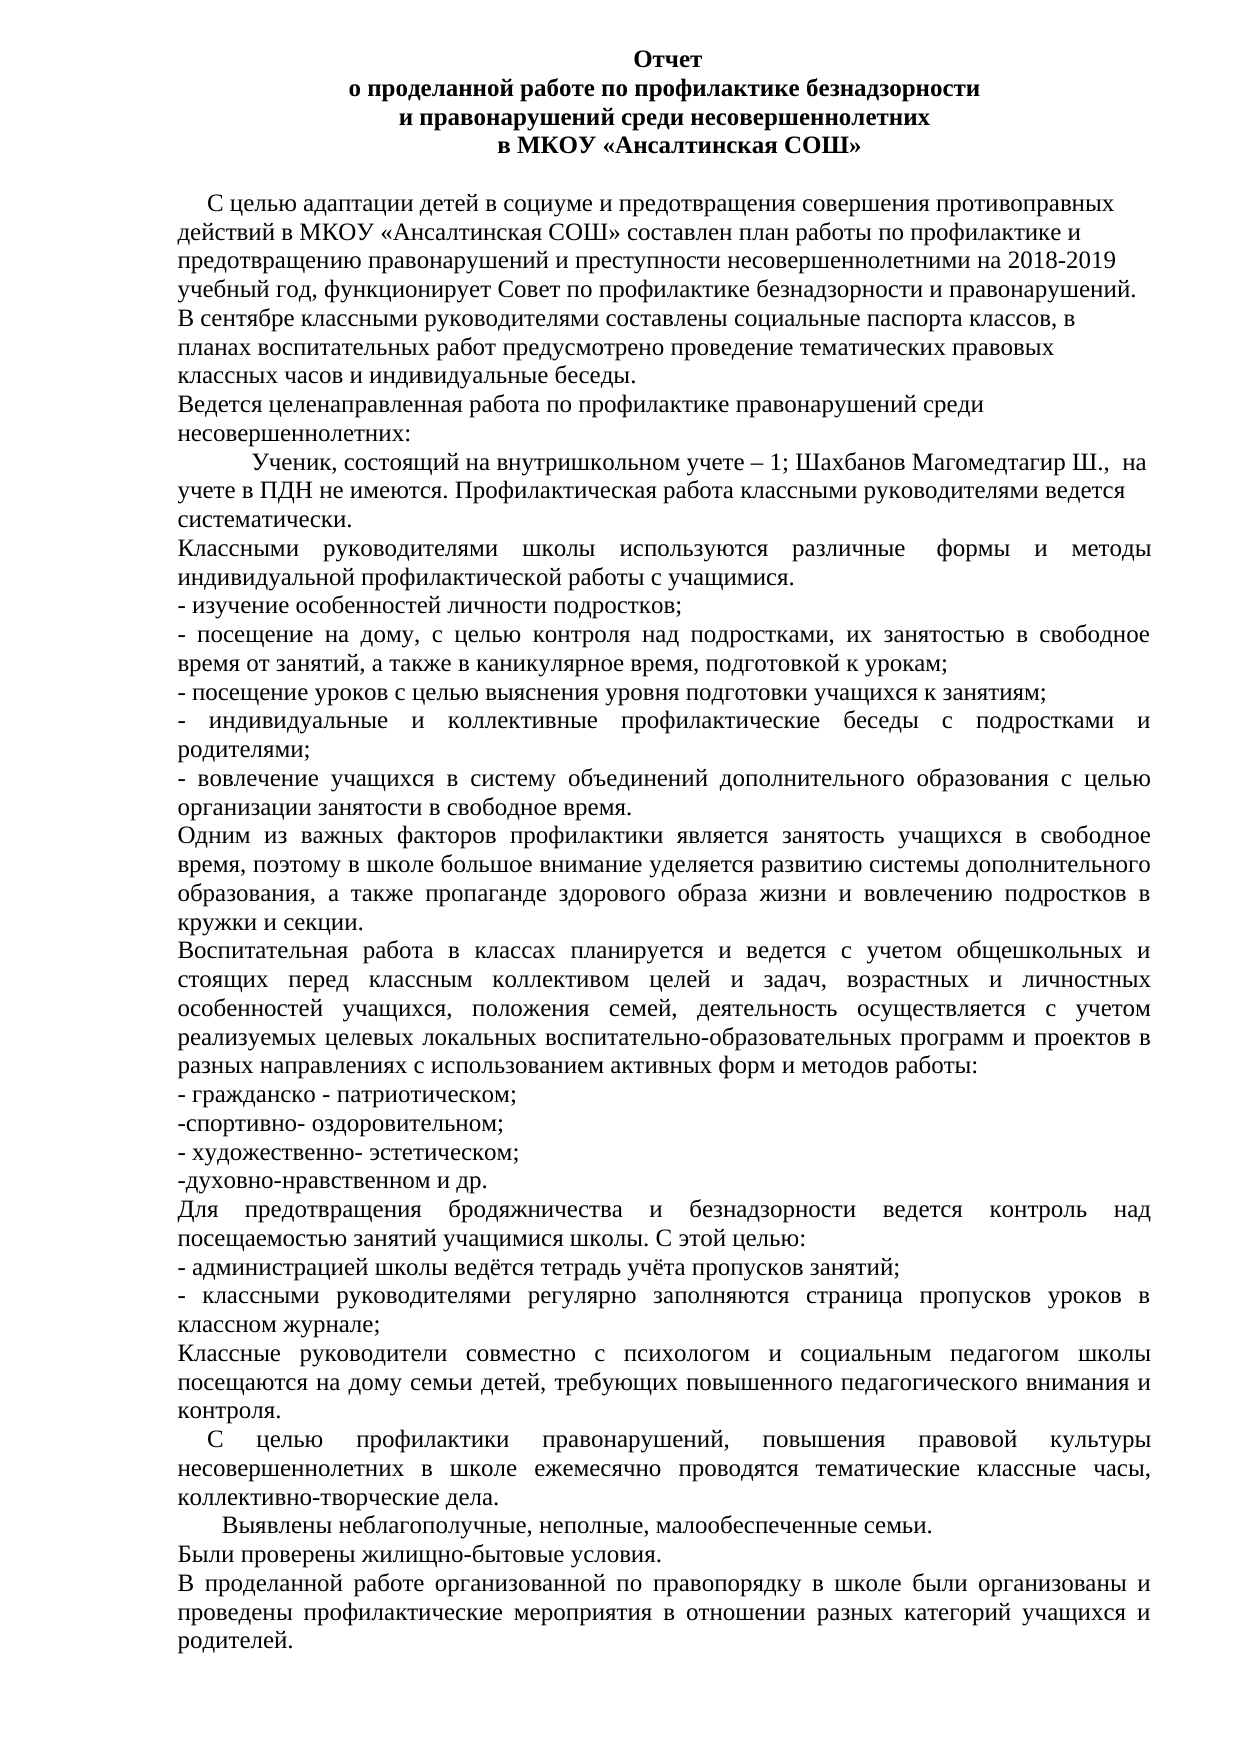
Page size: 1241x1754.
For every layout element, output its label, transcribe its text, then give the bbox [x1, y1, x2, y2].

text - классными руководителями регулярно заполняются страница пропусков уроков в классном журнале; [177, 1281, 1152, 1338]
text С целью адаптации детей в социуме и предотвращения совершения противоправных действий в МКОУ «Ансалтинская СОШ» составлен план работы по профилактике и предотвращению правонарушений и преступности несовершеннолетними на 2018-2019 учебный год, функционирует Совет по профилактике безнадзорности и правонарушений. [177, 188, 1152, 303]
text Для предотвращения бродяжничества и безнадзорности ведется контроль над посещаемостью занятий учащимися школы. С этой целью: [177, 1194, 1152, 1252]
text С целью профилактики правонарушений, повышения правовой культуры несовершеннолетних в школе ежемесячно проводятся тематические классные часы, коллективно-творческие дела. [177, 1424, 1152, 1511]
text - художественно- эстетическом; [177, 1137, 1152, 1166]
text Ведется целенаправленная работа по профилактике правонарушений среди несовершеннолетних: [177, 389, 1152, 447]
text -духовно-нравственном и др. [177, 1166, 1152, 1194]
text - посещение уроков с целью выяснения уровня подготовки учащихся к занятиям; [177, 677, 1152, 706]
text Классными руководителями школы используются различные формы и методы индивидуальной профилактической работы с учащимися. [177, 533, 1152, 591]
text -спортивно- оздоровительном; [177, 1108, 1152, 1137]
text - вовлечение учащихся в систему объединений дополнительного образования с целью организации занятости в свободное время. [177, 763, 1152, 821]
text Ученик, состоящий на внутришкольном учете – 1; Шахбанов Магомедтагир Ш., на учете в ПДН не имеются. Профилактическая работа классными руководителями ведется систематически. [177, 447, 1152, 533]
text В проделанной работе организованной по правопорядку в школе были организованы и проведены профилактические мероприятия в отношении разных категорий учащихся и родителей. [177, 1568, 1152, 1654]
text и правонарушений среди несовершеннолетних [177, 102, 1152, 131]
text Классные руководители совместно с психологом и социальным педагогом школы посещаются на дому семьи детей, требующих повышенного педагогического внимания и контроля. [177, 1338, 1152, 1424]
text Были проверены жилищно-бытовые условия. [177, 1539, 1152, 1568]
text - изучение особенностей личности подростков; [177, 591, 1152, 619]
text Отчет [177, 44, 1152, 73]
text Одним из важных факторов профилактики является занятость учащихся в свободное время, поэтому в школе большое внимание уделяется развитию системы дополнительного образования, а также пропаганде здорового образа жизни и вовлечению подростков в кружки и секции. [177, 821, 1152, 936]
text в МКОУ «Ансалтинская СОШ» [177, 131, 1152, 159]
text В сентябре классными руководителями составлены социальные паспорта классов, в планах воспитательных работ предусмотрено проведение тематических правовых классных часов и индивидуальные беседы. [177, 303, 1152, 389]
text о проделанной работе по профилактике безнадзорности [177, 73, 1152, 102]
text - гражданско - патриотическом; [177, 1079, 1152, 1108]
text - индивидуальные и коллективные профилактические беседы с подростками и родителями; [177, 706, 1152, 763]
text Воспитательная работа в классах планируется и ведется с учетом общешкольных и стоящих перед классным коллективом целей и задач, возрастных и личностных особенностей учащихся, положения семей, деятельность осуществляется с учетом реализуемых целевых локальных воспитательно-образовательных программ и проектов в разных направлениях с использованием активных форм и методов работы: [177, 936, 1152, 1079]
text Выявлены неблагополучные, неполные, малообеспеченные семьи. [177, 1511, 1152, 1539]
text - посещение на дому, с целью контроля над подростками, их занятостью в свободное время от занятий, а также в каникулярное время, подготовкой к урокам; [177, 619, 1152, 677]
text - администрацией школы ведётся тетрадь учёта пропусков занятий; [177, 1252, 1152, 1281]
